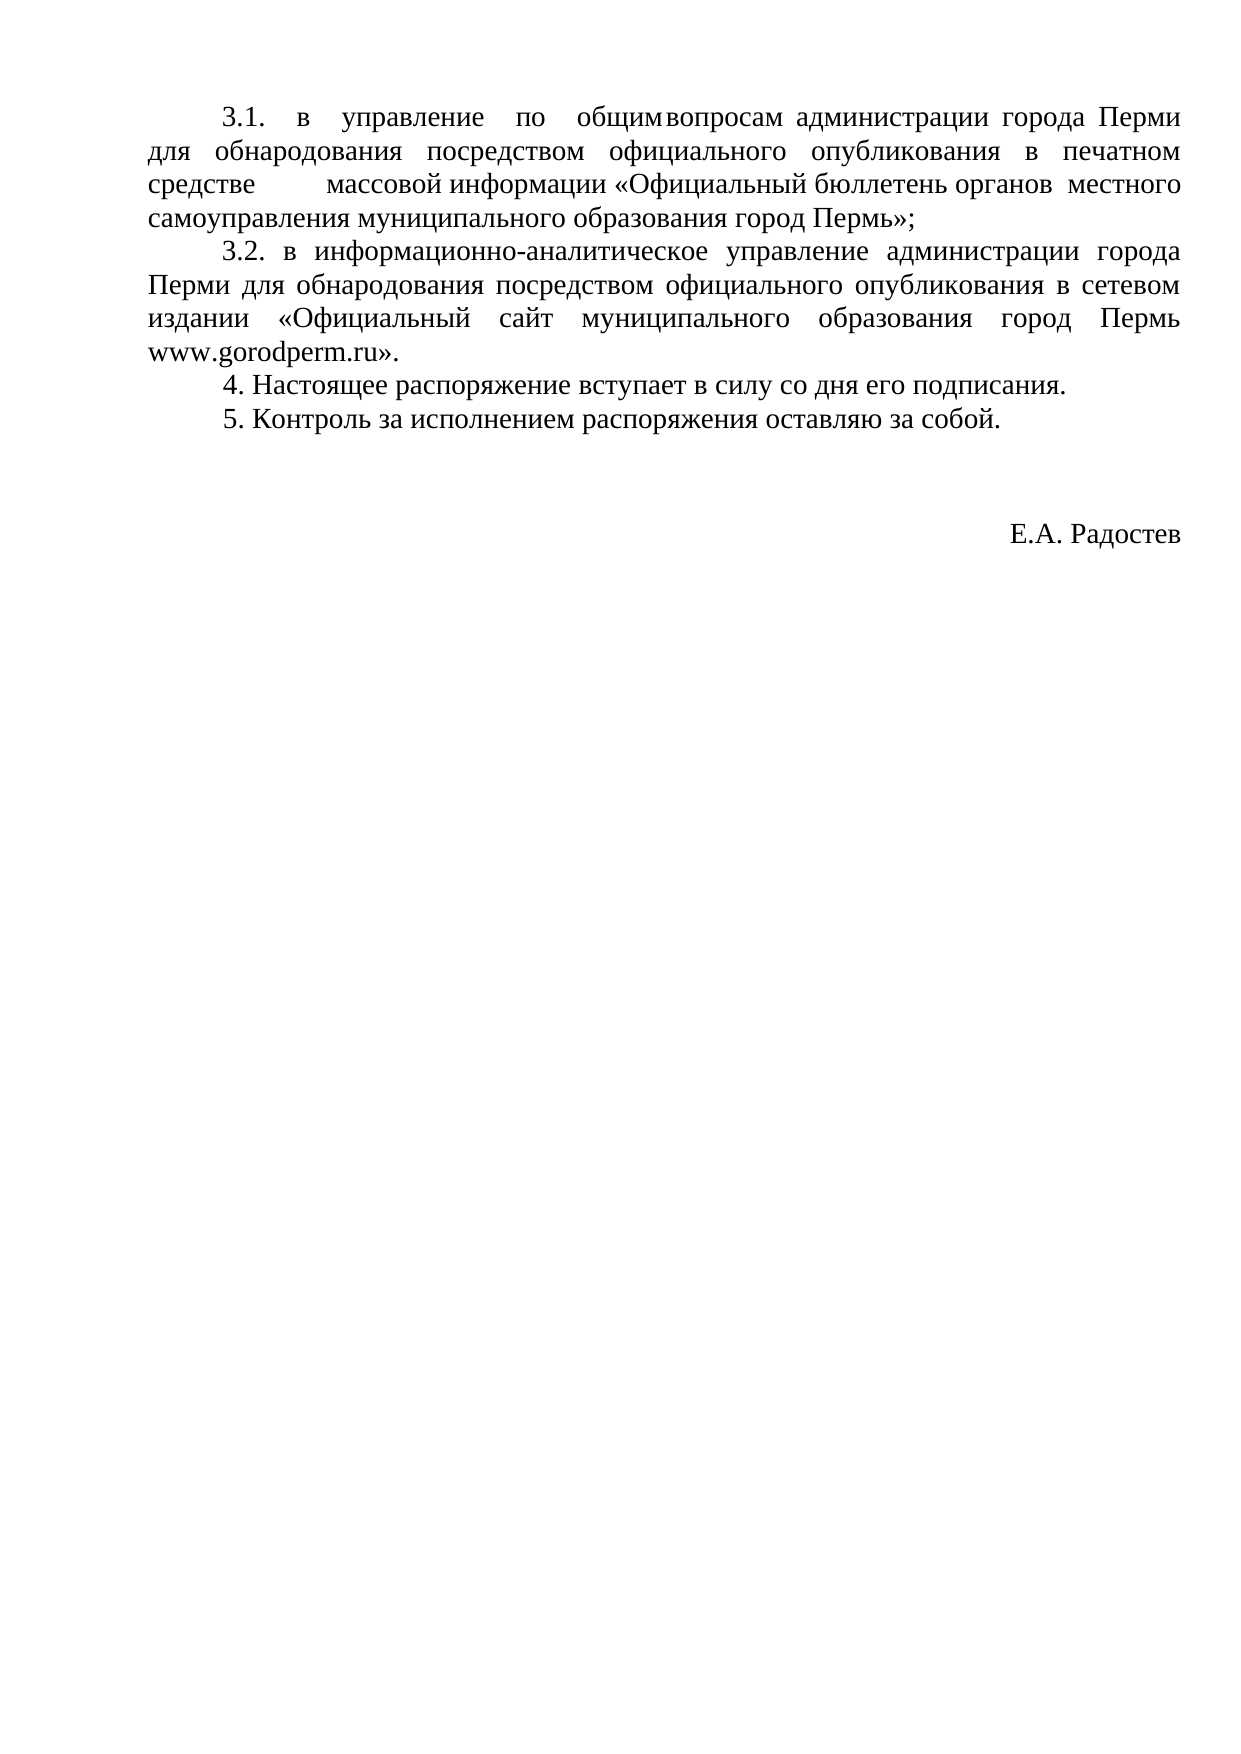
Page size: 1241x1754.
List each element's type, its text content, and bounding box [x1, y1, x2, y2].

text 3.1. в управление по общим вопросам администрации города Перми для обнародования посредством официального опубликования в печатном средстве массовой информации «Официальный бюллетень органов местного самоуправления муниципального образования город Пермь»; [148, 99, 1181, 233]
text Е.А. Радостев [148, 516, 1181, 550]
text 3.2. в информационно-аналитическое управление администрации города Перми для обнародования посредством официального опубликования в сетевом издании «Официальный сайт муниципального образования город Пермь www.gorodperm.ru». [148, 233, 1181, 367]
text 5. Контроль за исполнением распоряжения оставляю за собой. [148, 401, 1181, 434]
text 4. Настоящее распоряжение вступает в силу со дня его подписания. [148, 367, 1181, 401]
